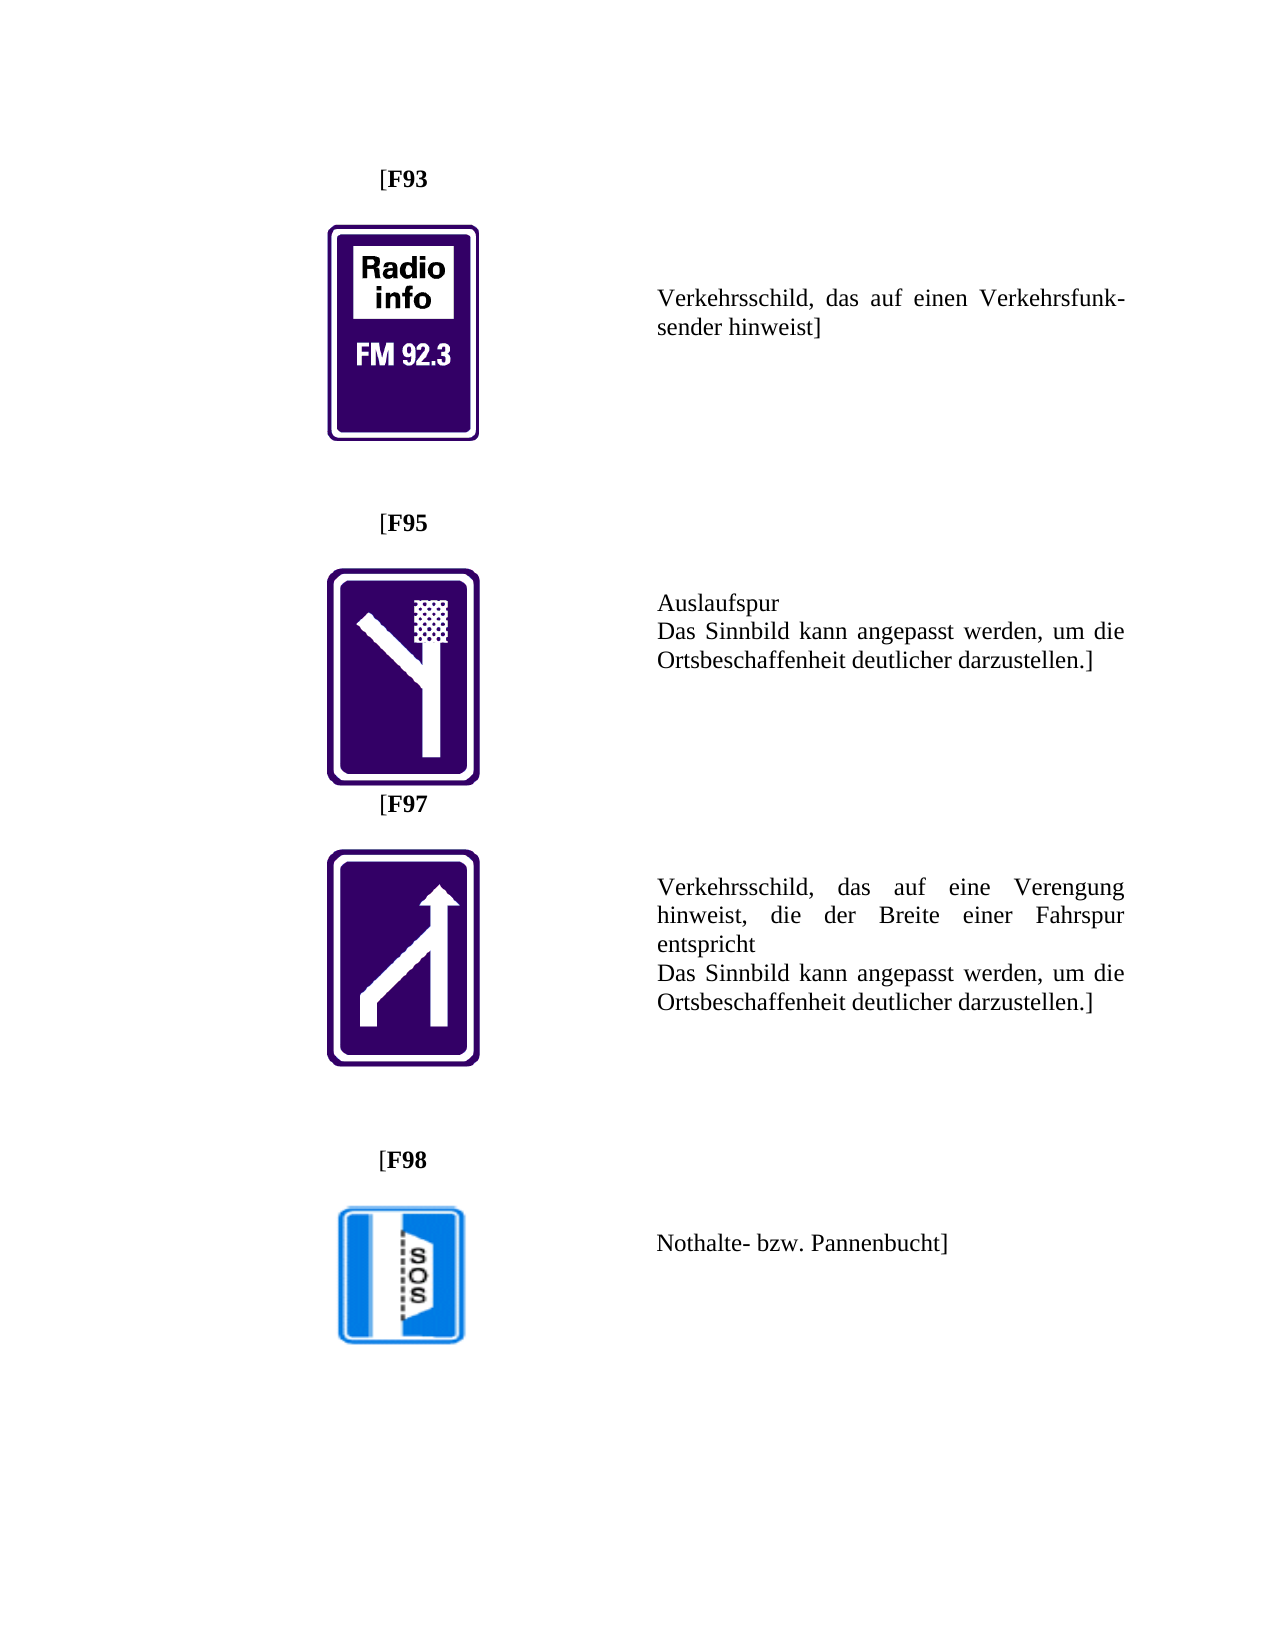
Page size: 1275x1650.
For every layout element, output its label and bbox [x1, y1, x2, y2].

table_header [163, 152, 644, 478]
picture [327, 224, 479, 441]
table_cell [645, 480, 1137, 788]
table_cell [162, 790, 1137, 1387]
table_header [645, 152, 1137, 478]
picture [327, 849, 480, 1067]
picture [326, 1204, 479, 1351]
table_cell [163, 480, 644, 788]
picture [327, 568, 480, 786]
